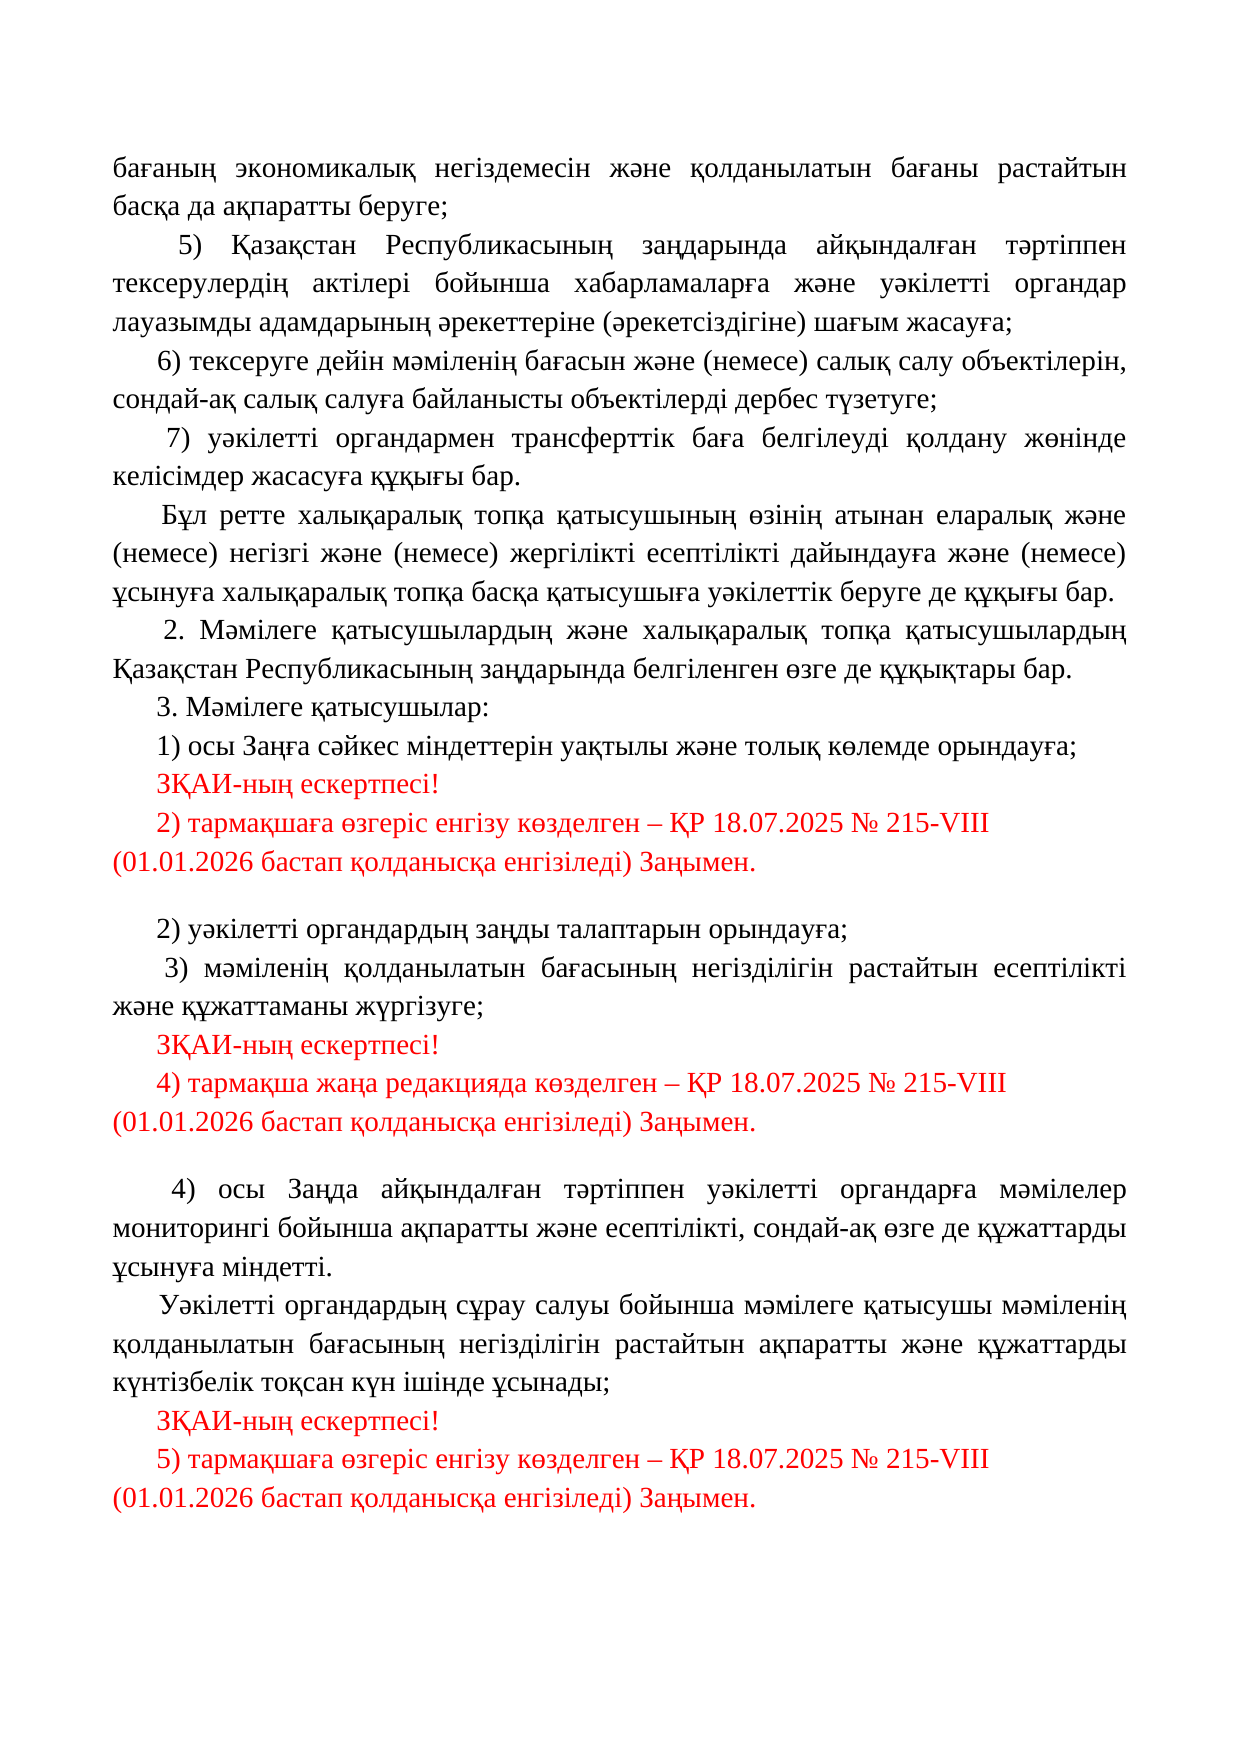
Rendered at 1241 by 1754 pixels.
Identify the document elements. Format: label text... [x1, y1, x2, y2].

text 4) осы Заңда айқындалған тәртіппен уәкілетті органдарға мәмілелер мониторингі бойынша ақпаратты және есептілікті, сондай-ақ өзге де құжаттарды ұсынуға міндетті. [112, 1172, 1128, 1282]
text ЗҚАИ-ның ескертпесі! 4) тармақша жаңа редакцияда көзделген – ҚР 18.07.2025 № 215-VIII (01.01.2026 бастап қолданысқа енгізіледі) Заңымен. [112, 1027, 1128, 1168]
text 1) осы Заңға сәйкес міндеттерін уақтылы және толық көлемде орындауға; [112, 728, 1128, 762]
text 2. Мәмілеге қатысушылардың және халықаралық топқа қатысушылардың Қазақстан Республикасының заңдарында белгіленген өзге де құқықтары бар. [112, 612, 1128, 684]
text 3) мәміленің қолданылатын бағасының негізділігін растайтын есептілікті және құжаттаманы жүргізуге; [112, 950, 1128, 1022]
text Уәкілетті органдардың сұрау салуы бойынша мәмілеге қатысушы мәміленің қолданылатын бағасының негізділігін растайтын ақпаратты және құжаттарды күнтізбелік тоқсан күн ішінде ұсынады; [112, 1287, 1128, 1398]
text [112, 150, 1128, 222]
text ЗҚАИ-ның ескертпесі! 2) тармақшаға өзгеріс енгізу көзделген – ҚР 18.07.2025 № 215-VIII (01.01.2026 бастап қолданысқа енгізіледі) Заңымен. [112, 767, 1128, 907]
text Бұл ретте халықаралық топқа қатысушының өзінің атынан еларалық және (немесе) негізгі және (немесе) жергілікті есептілікті дайындауға және (немесе) ұсынуға халықаралық топқа басқа қатысушыға уәкілеттік беруге де құқығы бар. [112, 497, 1128, 607]
text 6) тексеруге дейін мәміленің бағасын және (немесе) салық салу объектілерін, сондай-ақ салық салуға байланысты объектілерді дербес түзетуге; [112, 343, 1128, 415]
text 7) уәкілетті органдармен трансферттік баға белгілеуді қолдану жөнінде келісімдер жасасуға құқығы бар. [112, 420, 1128, 492]
text 2) уәкілетті органдардың заңды талаптарын орындауға; [112, 911, 1128, 945]
text 5) Қазақстан Республикасының заңдарында айқындалған тәртіппен тексерулердің актілері бойынша хабарламаларға және уәкілетті органдар лауазымды адамдарының әрекеттеріне (әрекетсіздігіне) шағым жасауға; [112, 227, 1128, 338]
text ЗҚАИ-ның ескертпесі! 5) тармақшаға өзгеріс енгізу көзделген – ҚР 18.07.2025 № 215-VIII (01.01.2026 бастап қолданысқа енгізіледі) Заңымен. [112, 1403, 1128, 1544]
text 3. Мәмілеге қатысушылар: [112, 689, 1128, 723]
